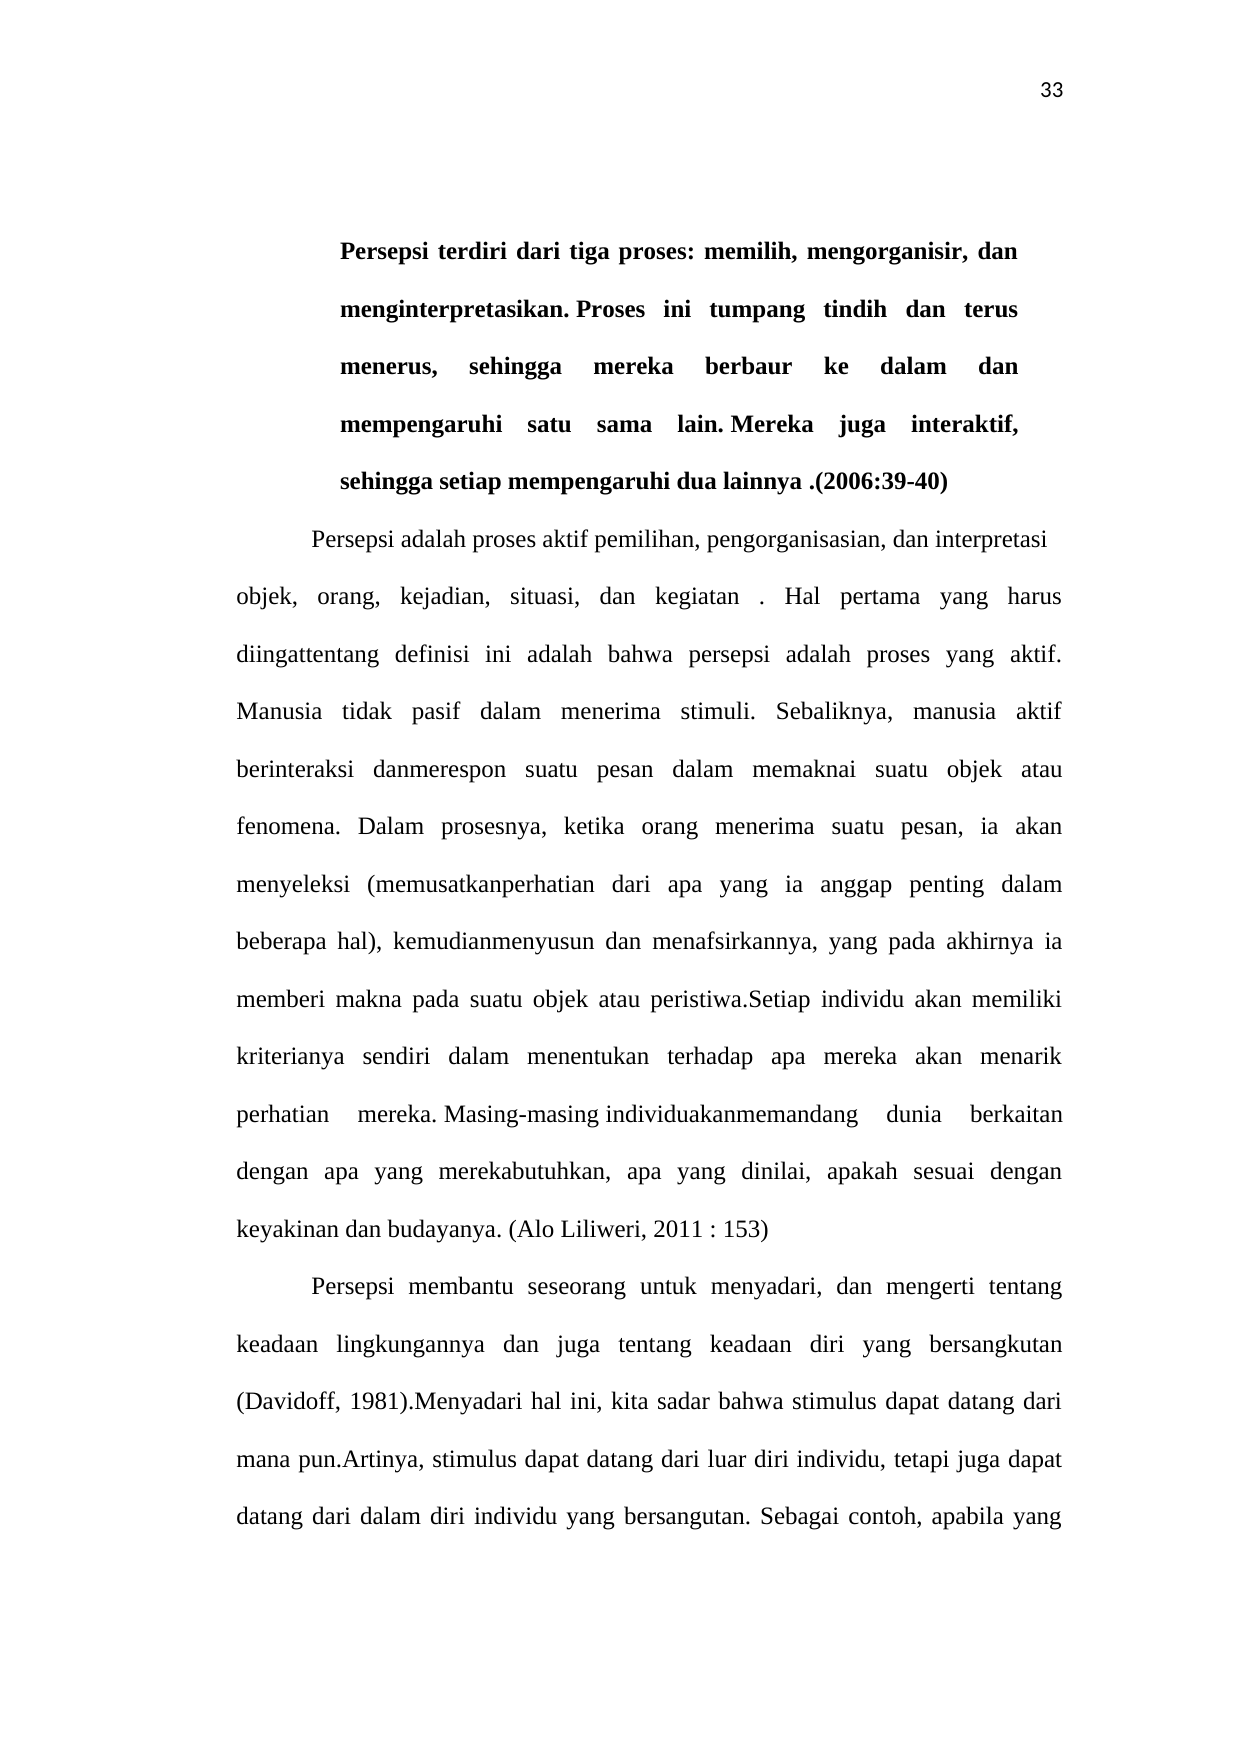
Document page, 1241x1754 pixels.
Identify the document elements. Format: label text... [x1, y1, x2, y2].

text Persepsi adalah proses aktif pemilihan, pengorganisasian, dan interpretasi [236, 524, 1063, 552]
text Persepsi terdiri dari tiga proses: memilih, mengorganisir, dan menginterpretasikan. Proses ini tumpang tindih dan terus menerus, sehingga mereka berbaur ke dalam dan mempengaruhi satu sama lain. Mereka juga interaktif, sehingga setiap mempengaruhi dua lainnya .(2006:39-40) [340, 236, 1019, 495]
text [236, 1271, 1063, 1530]
text objek, orang, kejadian, situasi, dan kegiatan . Hal pertama yang harus diingattentang definisi ini adalah bahwa persepsi adalah proses yang aktif. Manusia tidak pasif dalam menerima stimuli. Sebaliknya, manusia aktif berinteraksi danmerespon suatu pesan dalam memaknai suatu objek atau fenomena. Dalam prosesnya, ketika orang menerima suatu pesan, ia akan menyeleksi (memusatkanperhatian dari apa yang ia anggap penting dalam beberapa hal), kemudianmenyusun dan menafsirkannya, yang pada akhirnya ia memberi makna pada suatu objek atau peristiwa.Setiap individu akan memiliki kriterianya sendiri dalam menentukan terhadap apa mereka akan menarik perhatian mereka. Masing-masing individuakanmemandang dunia berkaitan dengan apa yang merekabutuhkan, apa yang dinilai, apakah sesuai dengan keyakinan dan budayanya. (Alo Liliweri, 2011 : 153) [236, 581, 1063, 1242]
